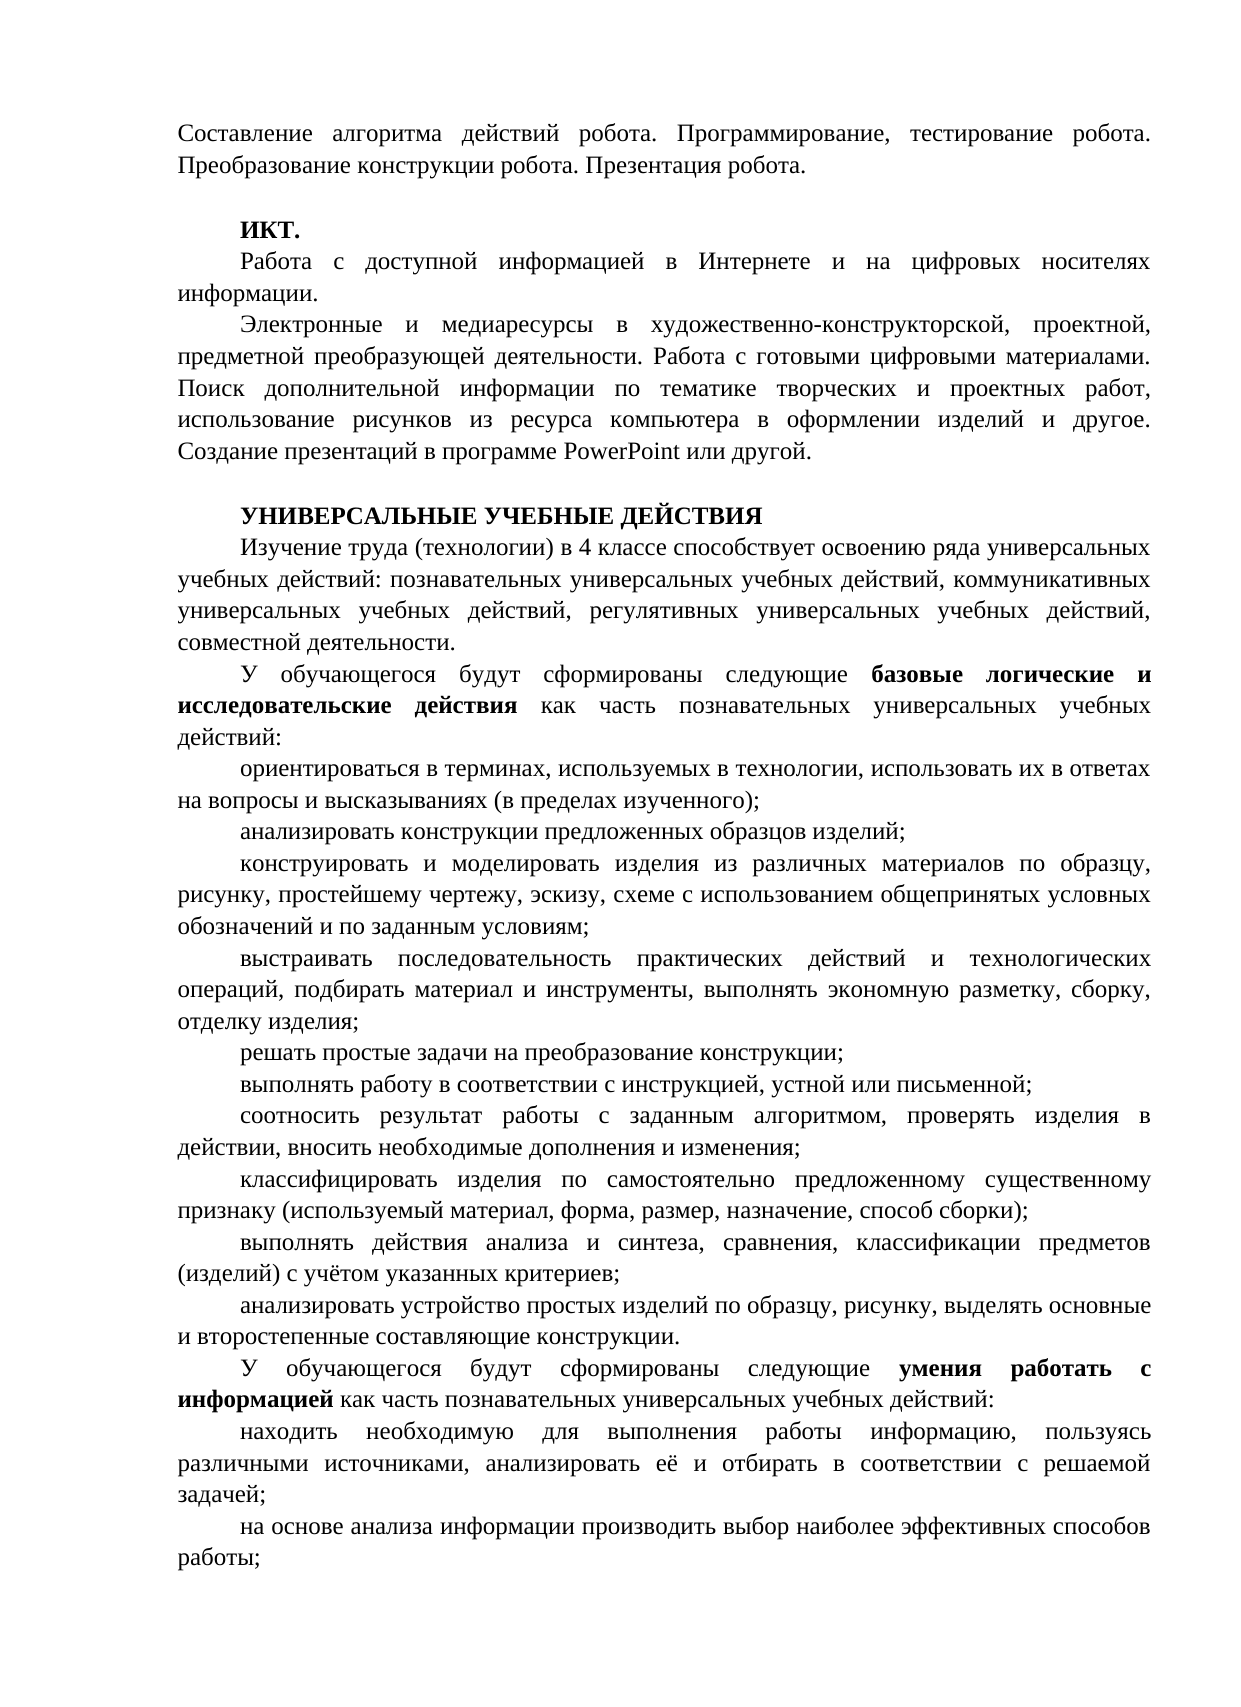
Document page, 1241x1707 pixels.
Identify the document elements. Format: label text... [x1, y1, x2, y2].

text Работа с доступной информацией в Интернете и на цифровых носителях информации. [177, 246, 1152, 307]
text УНИВЕРСАЛЬНЫЕ УЧЕБНЫЕ ДЕЙСТВИЯ [177, 501, 1152, 529]
text Изучение труда (технологии) в 4 классе способствует освоению ряда универсальных учебных действий: познавательных универсальных учебных действий, коммуникативных универсальных учебных действий, регулятивных универсальных учебных действий, совместной деятельности. [177, 532, 1152, 656]
text выполнять действия анализа и синтеза, сравнения, классификации предметов (изделий) с учётом указанных критериев; [177, 1227, 1152, 1287]
text Электронные и медиаресурсы в художественно-конструкторской, проектной, предметной преобразующей деятельности. Работа с готовыми цифровыми материалами. Поиск дополнительной информации по тематике творческих и проектных работ, использование рисунков из ресурса компьютера в оформлении изделий и другое. Создание презентаций в программе PowerPoint или другой. [177, 309, 1152, 464]
text ориентироваться в терминах, используемых в технологии, использовать их в ответах на вопросы и высказываниях (в пределах изученного); [177, 753, 1152, 814]
text соотносить результат работы с заданным алгоритмом, проверять изделия в действии, вносить необходимые дополнения и изменения; [177, 1101, 1152, 1161]
text анализировать конструкции предложенных образцов изделий; [177, 816, 1152, 845]
text выполнять работу в соответствии с инструкцией, устной или письменной; [177, 1069, 1152, 1098]
text конструировать и моделировать изделия из различных материалов по образцу, рисунку, простейшему чертежу, эскизу, схеме с использованием общепринятых условных обозначений и по заданным условиям; [177, 848, 1152, 940]
text анализировать устройство простых изделий по образцу, рисунку, выделять основные и второстепенные составляющие конструкции. [177, 1290, 1152, 1350]
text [177, 118, 1152, 178]
text на основе анализа информации производить выбор наиболее эффективных способов работы; [177, 1511, 1152, 1571]
text У обучающегося будут сформированы следующие умения работать с информацией как часть познавательных универсальных учебных действий: [177, 1353, 1152, 1413]
text решать простые задачи на преобразование конструкции; [177, 1037, 1152, 1066]
text У обучающегося будут сформированы следующие базовые логические и исследовательские действия как часть познавательных универсальных учебных действий: [177, 659, 1152, 751]
text ИКТ. [177, 215, 1152, 243]
text выстраивать последовательность практических действий и технологических операций, подбирать материал и инструменты, выполнять экономную разметку, сборку, отделку изделия; [177, 943, 1152, 1034]
text находить необходимую для выполнения работы информацию, пользуясь различными источниками, анализировать её и отбирать в соответствии с решаемой задачей; [177, 1416, 1152, 1508]
text классифицировать изделия по самостоятельно предложенному существенному признаку (используемый материал, форма, размер, назначение, способ сборки); [177, 1164, 1152, 1224]
